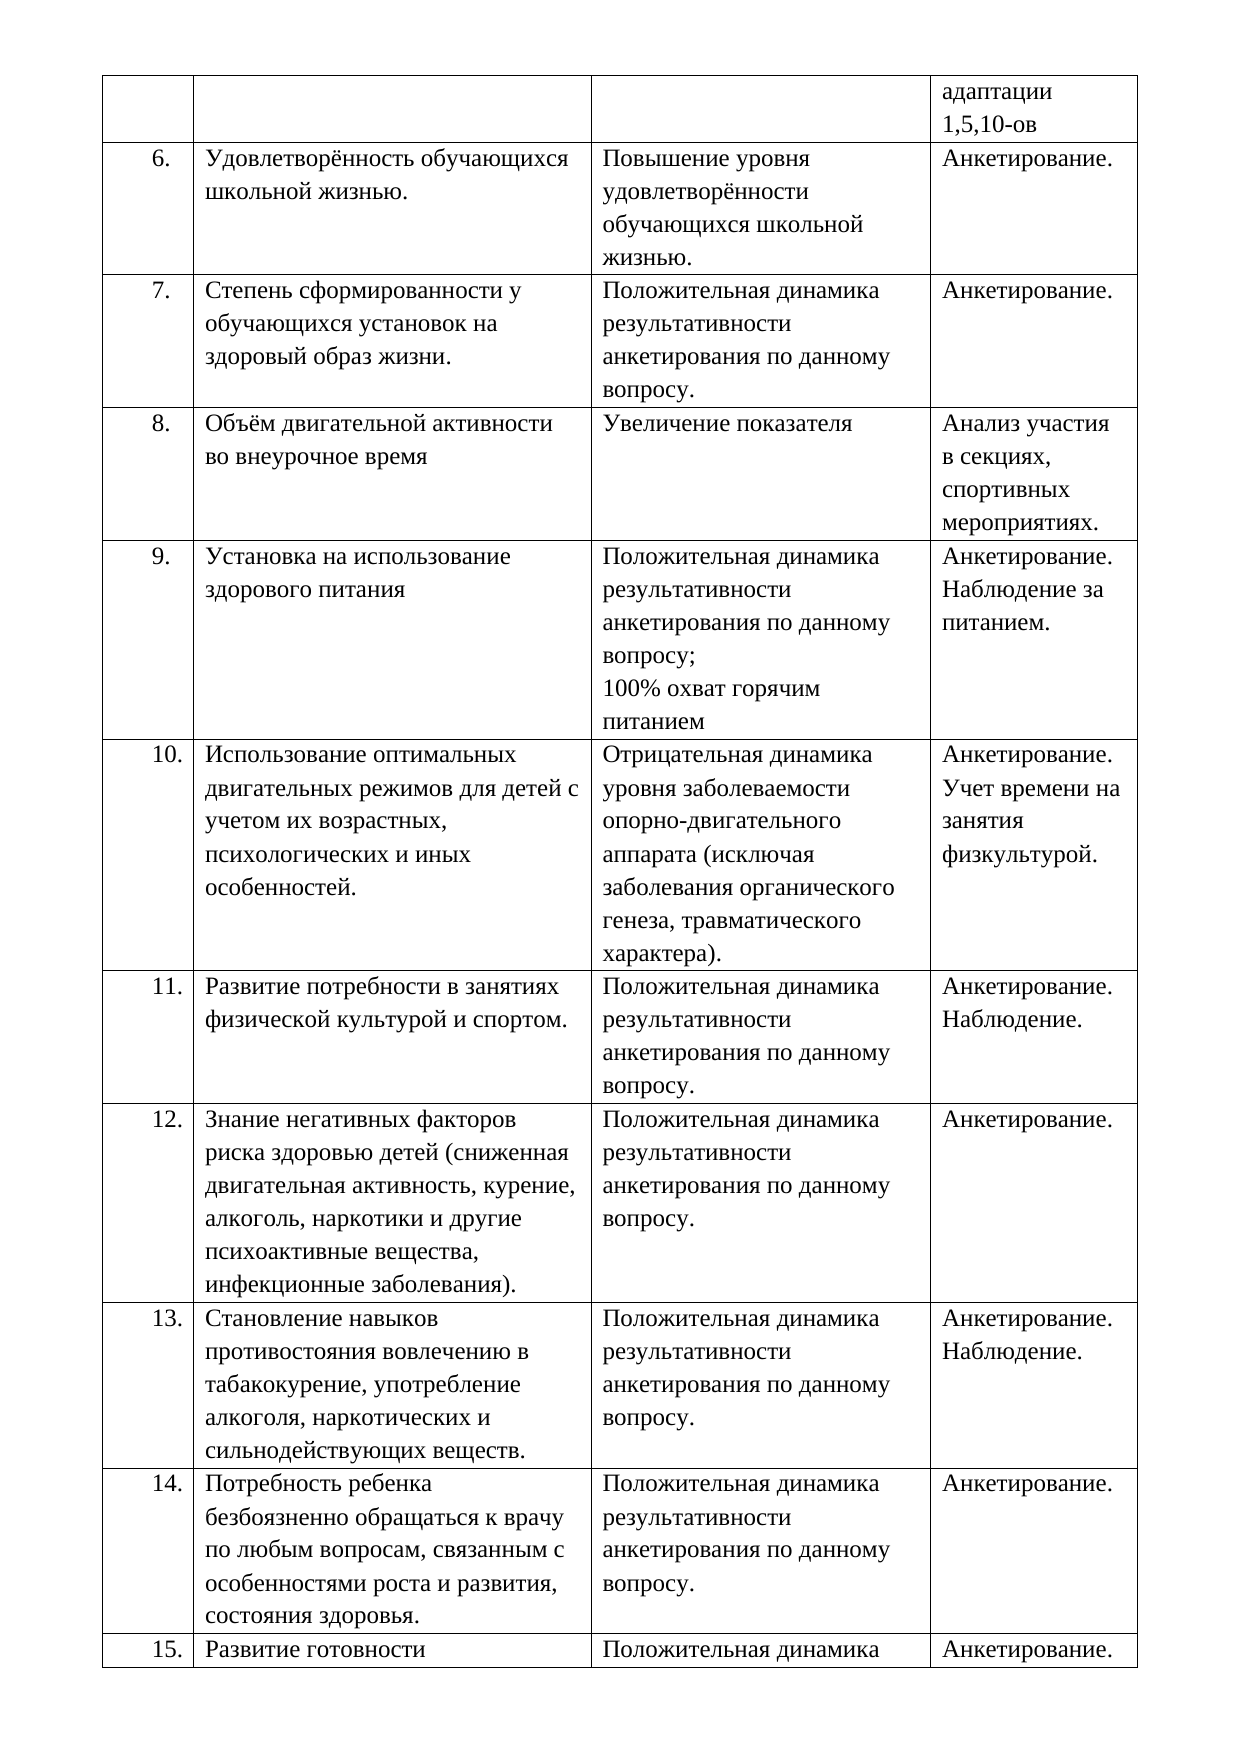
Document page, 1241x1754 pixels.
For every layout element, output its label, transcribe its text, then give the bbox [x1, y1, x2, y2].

table_cell [103, 740, 193, 970]
table_cell Потребность ребенка безбоязненно обращаться к врачу по любым вопросам, связанным с особенностями роста и развития, состояния здоровья. [194, 1469, 591, 1633]
table_cell [103, 1634, 193, 1667]
table_cell [103, 408, 193, 540]
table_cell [592, 1634, 930, 1667]
table_cell Анкетирование. Учет времени на занятия физкультурой. [931, 740, 1137, 970]
table_cell Анкетирование. [931, 1634, 1137, 1667]
table_cell Положительная динамика результативности анкетирования по данному вопросу; 100% охват горячим питанием [592, 541, 930, 738]
table_cell [103, 275, 193, 407]
table_cell Положительная динамика результативности анкетирования по данному вопросу. [592, 275, 930, 407]
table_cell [592, 76, 930, 142]
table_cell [592, 1469, 930, 1633]
table_cell Увеличение показателя [592, 408, 930, 540]
table_cell Анкетирование. [931, 143, 1137, 274]
table_cell Анкетирование. [931, 1104, 1137, 1302]
table_cell Положительная динамика результативности анкетирования по данному вопросу. [592, 1303, 930, 1467]
table_cell Установка на использование здорового питания [194, 541, 591, 738]
table_cell [103, 541, 193, 738]
table_cell [103, 1469, 193, 1633]
table_cell Степень сформированности у обучающихся установок на здоровый образ жизни. [194, 275, 591, 407]
table_cell Положительная динамика результативности анкетирования по данному вопросу. [592, 971, 930, 1103]
table_cell Повышение уровня удовлетворённости обучающихся школьной жизнью. [592, 143, 930, 274]
table_cell [103, 76, 193, 142]
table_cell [194, 76, 591, 142]
table_cell Знание негативных факторов риска здоровью детей (сниженная двигательная активность, курение, алкоголь, наркотики и другие психоактивные вещества, инфекционные заболевания). [194, 1104, 591, 1302]
table_cell [103, 1303, 193, 1467]
table_cell Положительная динамика результативности анкетирования по данному вопросу. [592, 1104, 930, 1302]
table_cell Становление навыков противостояния вовлечению в табакокурение, употребление алкоголя, наркотических и сильнодействующих веществ. [194, 1303, 591, 1467]
table_cell Развитие потребности в занятиях физической культурой и спортом. [194, 971, 591, 1103]
table_cell Объём двигательной активности во внеурочное время [194, 408, 591, 540]
table_cell [103, 143, 193, 274]
table_cell Анкетирование. [931, 275, 1137, 407]
table_cell Анализ участия в секциях, спортивных мероприятиях. [931, 408, 1137, 540]
table_cell Отрицательная динамика уровня заболеваемости опорно-двигательного аппарата (исключая заболевания органического генеза, травматического характера). [592, 740, 930, 970]
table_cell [194, 1634, 591, 1667]
table_cell Анкетирование. Наблюдение за питанием. [931, 541, 1137, 738]
table_cell Анкетирование. Наблюдение. [931, 1303, 1137, 1467]
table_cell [931, 76, 1137, 142]
table_cell [103, 1104, 193, 1302]
table_cell Удовлетворённость обучающихся школьной жизнью. [194, 143, 591, 274]
table_cell Анкетирование. Наблюдение. [931, 971, 1137, 1103]
table_cell Анкетирование. [931, 1469, 1137, 1633]
table_cell [103, 971, 193, 1103]
table_cell Использование оптимальных двигательных режимов для детей с учетом их возрастных, психологических и иных особенностей. [194, 740, 591, 970]
